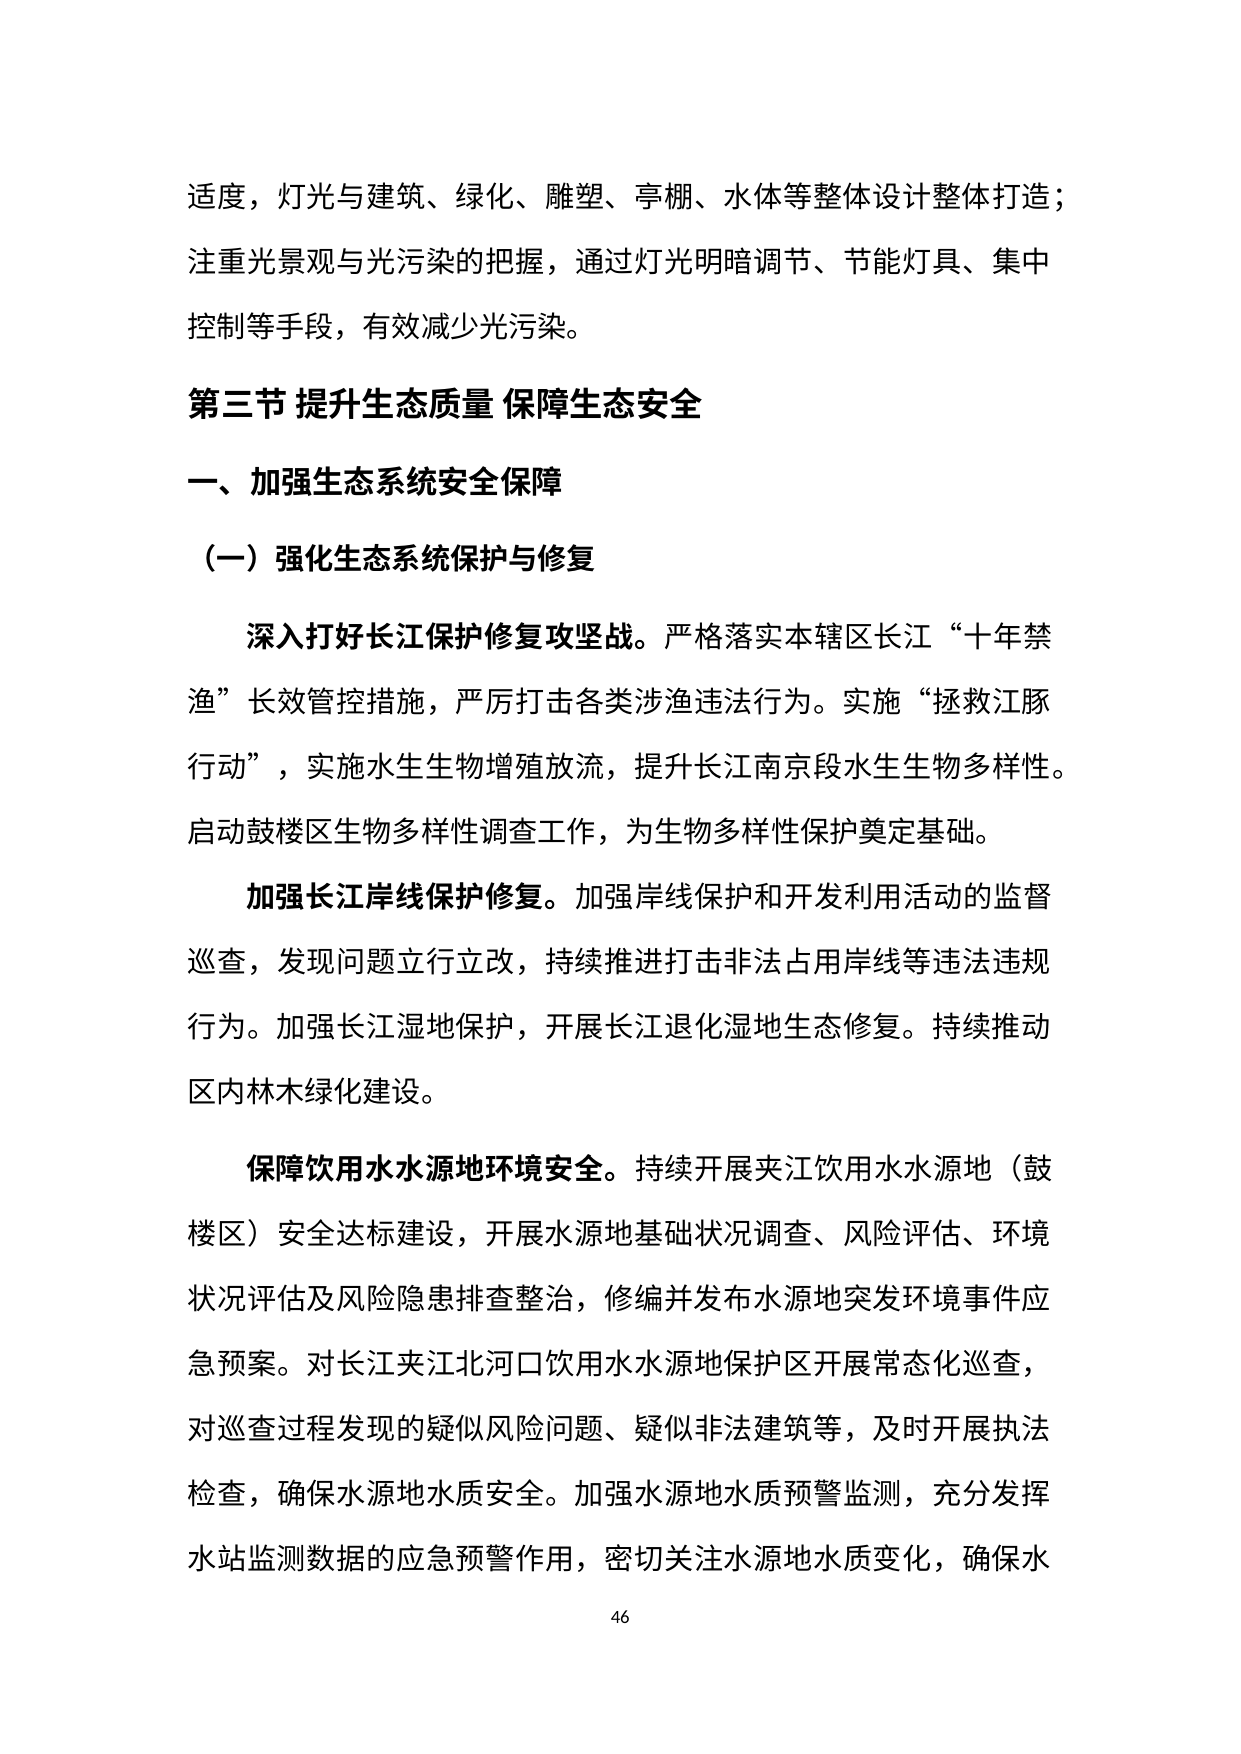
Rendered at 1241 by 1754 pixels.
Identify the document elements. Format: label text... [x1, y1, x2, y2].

text 一、加强生态系统安全保障 [187, 447, 1053, 512]
text 第三节 提升生态质量 保障生态安全 [187, 369, 1053, 434]
text （一）强化生态系统保护与修复 [187, 524, 1053, 589]
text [187, 162, 1053, 357]
text 加强长江岸线保护修复。加强岸线保护和开发利用活动的监督巡查，发现问题立行立改，持续推进打击非法占用岸线等违法违规行为。加强长江湿地保护，开展长江退化湿地生态修复。持续推动区内林木绿化建设。 [187, 862, 1053, 1122]
text 深入打好长江保护修复攻坚战。严格落实本辖区长江“十年禁渔”长效管控措施，严厉打击各类涉渔违法行为。实施“拯救江豚行动”，实施水生生物增殖放流，提升长江南京段水生生物多样性。启动鼓楼区生物多样性调查工作，为生物多样性保护奠定基础。 [187, 602, 1053, 862]
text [187, 1134, 1053, 1589]
